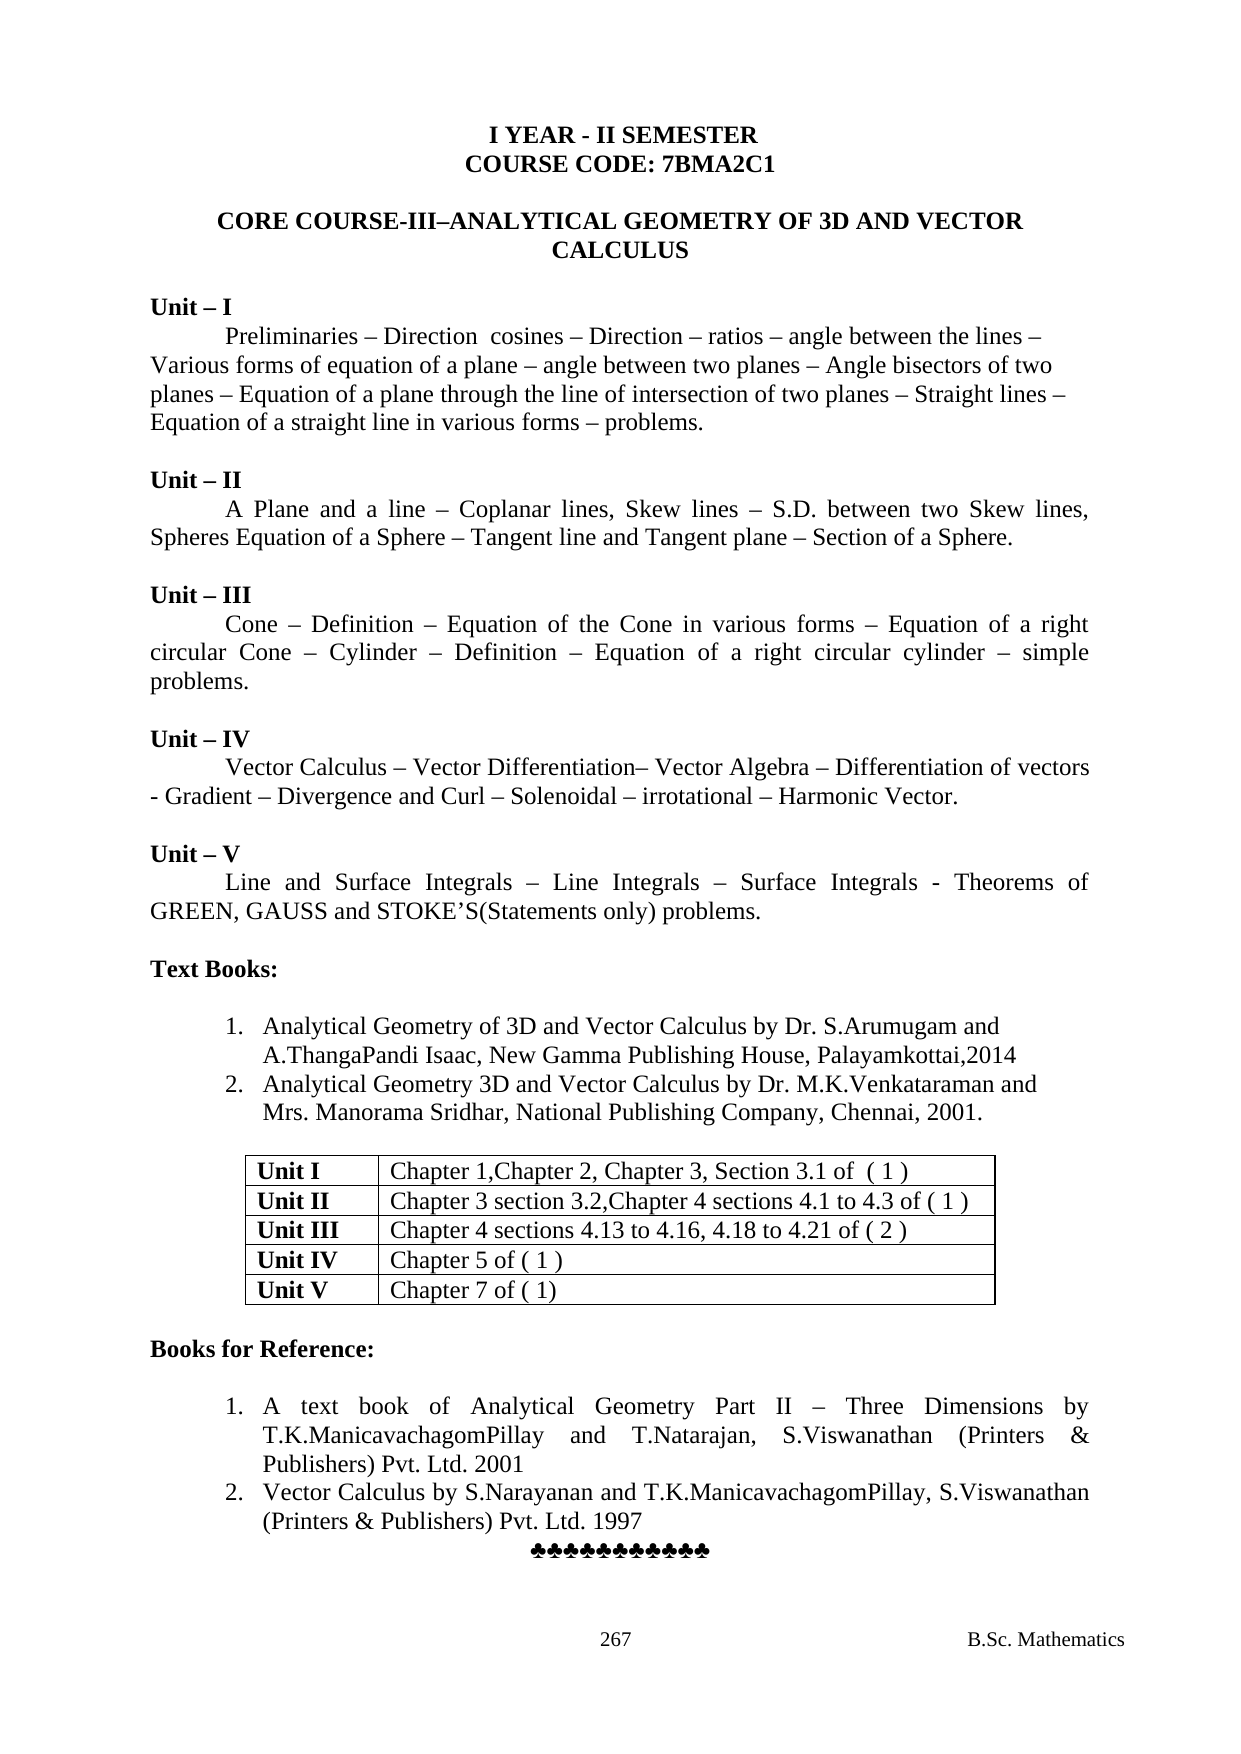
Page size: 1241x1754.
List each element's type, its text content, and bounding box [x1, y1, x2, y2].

list Vector Calculus by S.Narayanan and T.K.ManicavachagomPillay, S.Viswanathan (Printers & Publishers) Pvt. Ltd. 1997 [225, 1477, 1090, 1535]
list Mrs. Manorama Sridhar, National Publishing Company, Chennai, 2001. [262, 1097, 1090, 1126]
text Line and Surface Integrals – Line Integrals – Surface Integrals - Theorems of GREEN, GAUSS and STOKE’S(Statements only) problems. [150, 867, 1090, 925]
table_cell Chapter 5 of ( 1 ) [379, 1245, 994, 1274]
table_cell Unit III [246, 1216, 378, 1244]
text Unit – V [150, 839, 1090, 867]
list A text book of Analytical Geometry Part II – Three Dimensions by T.K.ManicavachagomPillay and T.Natarajan, S.Viswanathan (Printers & Publishers) Pvt. Ltd. 2001 [225, 1391, 1090, 1477]
text Text Books: [150, 954, 1090, 982]
list Analytical Geometry 3D and Vector Calculus by Dr. M.K.Venkataraman and [225, 1069, 1090, 1097]
text Preliminaries ‒ Direction cosines – Direction – ratios – angle between the lines – Various forms of equation of a plane ‒ angle between two planes – Angle bisectors of two planes – Equation of a plane through the line of intersection of two planes ‒ Straight lines – Equation of a straight line in various forms – problems. [150, 321, 1090, 436]
list A.ThangaPandi Isaac, New Gamma Publishing House, Palayamkottai,2014 [262, 1040, 1090, 1069]
text Unit – II [150, 465, 1090, 494]
table_cell Unit IV [246, 1245, 378, 1274]
text Vector Calculus – Vector Differentiation– Vector Algebra – Differentiation of vectors - Gradient – Divergence and Curl ‒ Solenoidal – irrotational – Harmonic Vector. [150, 752, 1090, 810]
text CORE COURSE-III–ANALYTICAL GEOMETRY OF 3D AND VECTOR CALCULUS [150, 206, 1090, 264]
text ♣♣♣♣♣♣♣♣♣♣♣ [150, 1535, 1090, 1564]
table_cell Chapter 4 sections 4.13 to 4.16, 4.18 to 4.21 of ( 2 ) [379, 1216, 994, 1244]
table_cell Chapter 3 section 3.2,Chapter 4 sections 4.1 to 4.3 of ( 1 ) [379, 1186, 994, 1214]
table_cell Unit II [246, 1186, 378, 1214]
table_header Unit I [246, 1156, 378, 1185]
text COURSE CODE: 7BMA2C1 [150, 149, 1090, 177]
text I YEAR - II SEMESTER [150, 120, 1090, 149]
table_header Chapter 1,Chapter 2, Chapter 3, Section 3.1 of ( 1 ) [379, 1156, 994, 1185]
text Unit – III [150, 580, 1090, 609]
text Cone – Definition – Equation of the Cone in various forms – Equation of a right circular Cone – Cylinder – Definition – Equation of a right circular cylinder – simple problems. [150, 609, 1090, 695]
text Books for Reference: [150, 1334, 1090, 1362]
text A Plane and a line – Coplanar lines, Skew lines – S.D. between two Skew lines, Spheres Equation of a Sphere – Tangent line and Tangent plane – Section of a Sphere. [150, 494, 1090, 551]
table_cell Chapter 7 of ( 1) [379, 1275, 994, 1304]
list Analytical Geometry of 3D and Vector Calculus by Dr. S.Arumugam and [225, 1011, 1090, 1040]
table_cell Unit V [246, 1275, 378, 1304]
text Unit – I [150, 292, 1090, 321]
text Unit – IV [150, 724, 1090, 752]
